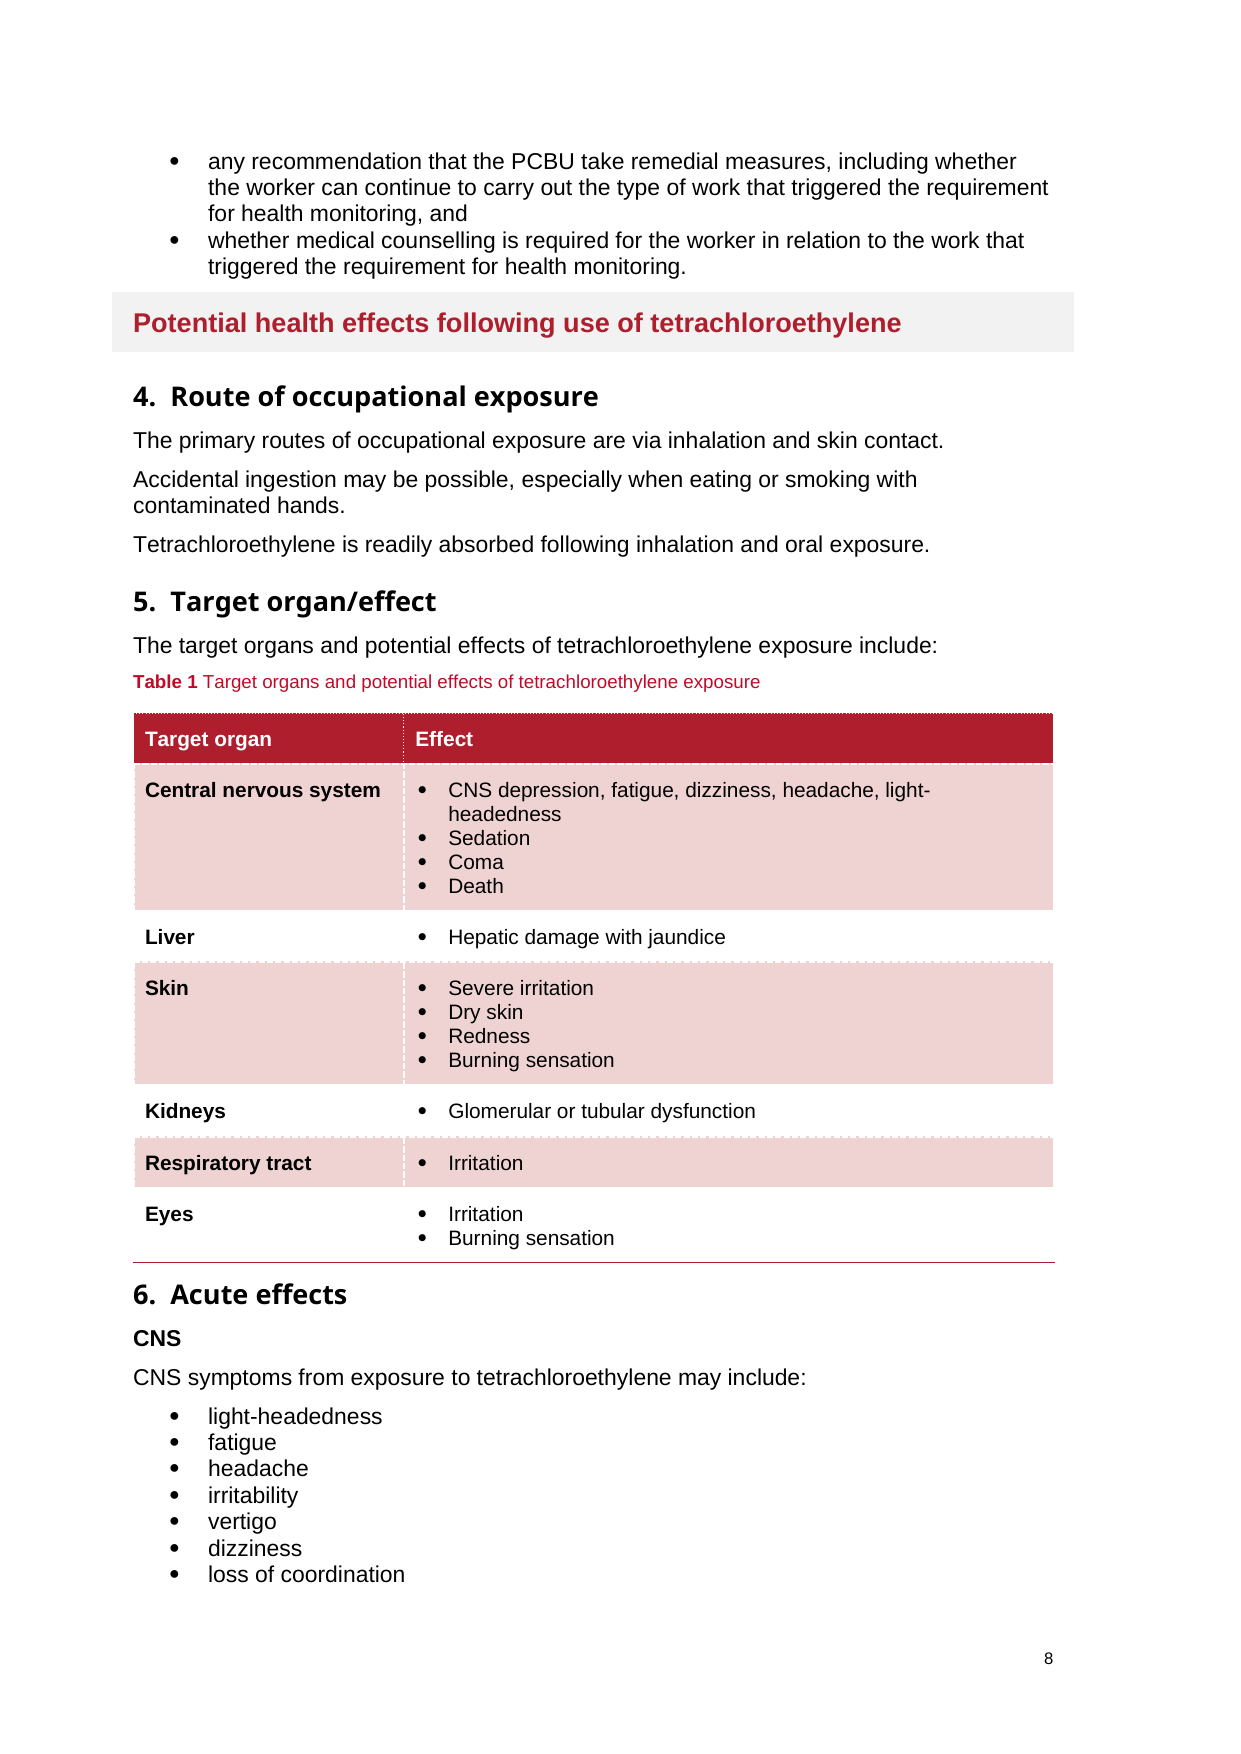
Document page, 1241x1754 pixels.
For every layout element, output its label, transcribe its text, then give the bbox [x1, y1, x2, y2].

table_cell Central nervous system [134, 763, 404, 910]
table_cell Liver [134, 910, 404, 961]
text fatigue [170, 1429, 1053, 1455]
table_cell Respiratory tract [134, 1136, 404, 1187]
text vertigo [170, 1508, 1053, 1534]
table_cell Kidneys [134, 1085, 404, 1136]
table_header Target organ [134, 713, 404, 763]
table_cell Eyes [134, 1187, 404, 1262]
text whether medical counselling is required for the worker in relation to the work that triggered the requirement for health monitoring. [170, 227, 1053, 279]
text light-headedness [170, 1403, 1053, 1429]
table_header Effect [404, 713, 1053, 763]
text headache [170, 1455, 1053, 1482]
text Table 1 Target organs and potential effects of tetrachloroethylene exposure [133, 670, 1053, 692]
text CNS symptoms from exposure to tetrachloroethylene may include: [133, 1364, 1053, 1390]
text Tetrachloroethylene is readily absorbed following inhalation and oral exposure. [133, 531, 1053, 557]
text Accidental ingestion may be possible, especially when eating or smoking with contaminated hands. [133, 466, 1053, 518]
table_cell Hepatic damage with jaundice [404, 910, 1053, 961]
text The target organs and potential effects of tetrachloroethylene exposure include: [133, 632, 1053, 658]
table_cell Glomerular or tubular dysfunction [404, 1085, 1053, 1136]
text CNS [133, 1325, 1053, 1351]
table_cell Skin [134, 961, 404, 1084]
table_cell Irritation [404, 1136, 1053, 1187]
subtitle Target organ/effect [133, 582, 1053, 619]
text loss of coordination [170, 1561, 1053, 1587]
table_cell CNS depression, fatigue, dizziness, headache, light-headedness Sedation Coma Death [404, 763, 1053, 910]
subtitle Acute effects [133, 1276, 1053, 1312]
text dizziness [170, 1534, 1053, 1561]
table_cell Severe irritation Dry skin Redness Burning sensation [404, 961, 1053, 1084]
text any recommendation that the PCBU take remedial measures, including whether the worker can continue to carry out the type of work that triggered the requirement for health monitoring, and [170, 148, 1053, 227]
subtitle Route of occupational exposure [133, 377, 1053, 414]
table_cell Irritation Burning sensation [404, 1187, 1053, 1262]
text Potential health effects following use of tetrachloroethylene [125, 305, 1061, 340]
text The primary routes of occupational exposure are via inhalation and skin contact. [133, 427, 1053, 453]
text irritability [170, 1482, 1053, 1508]
